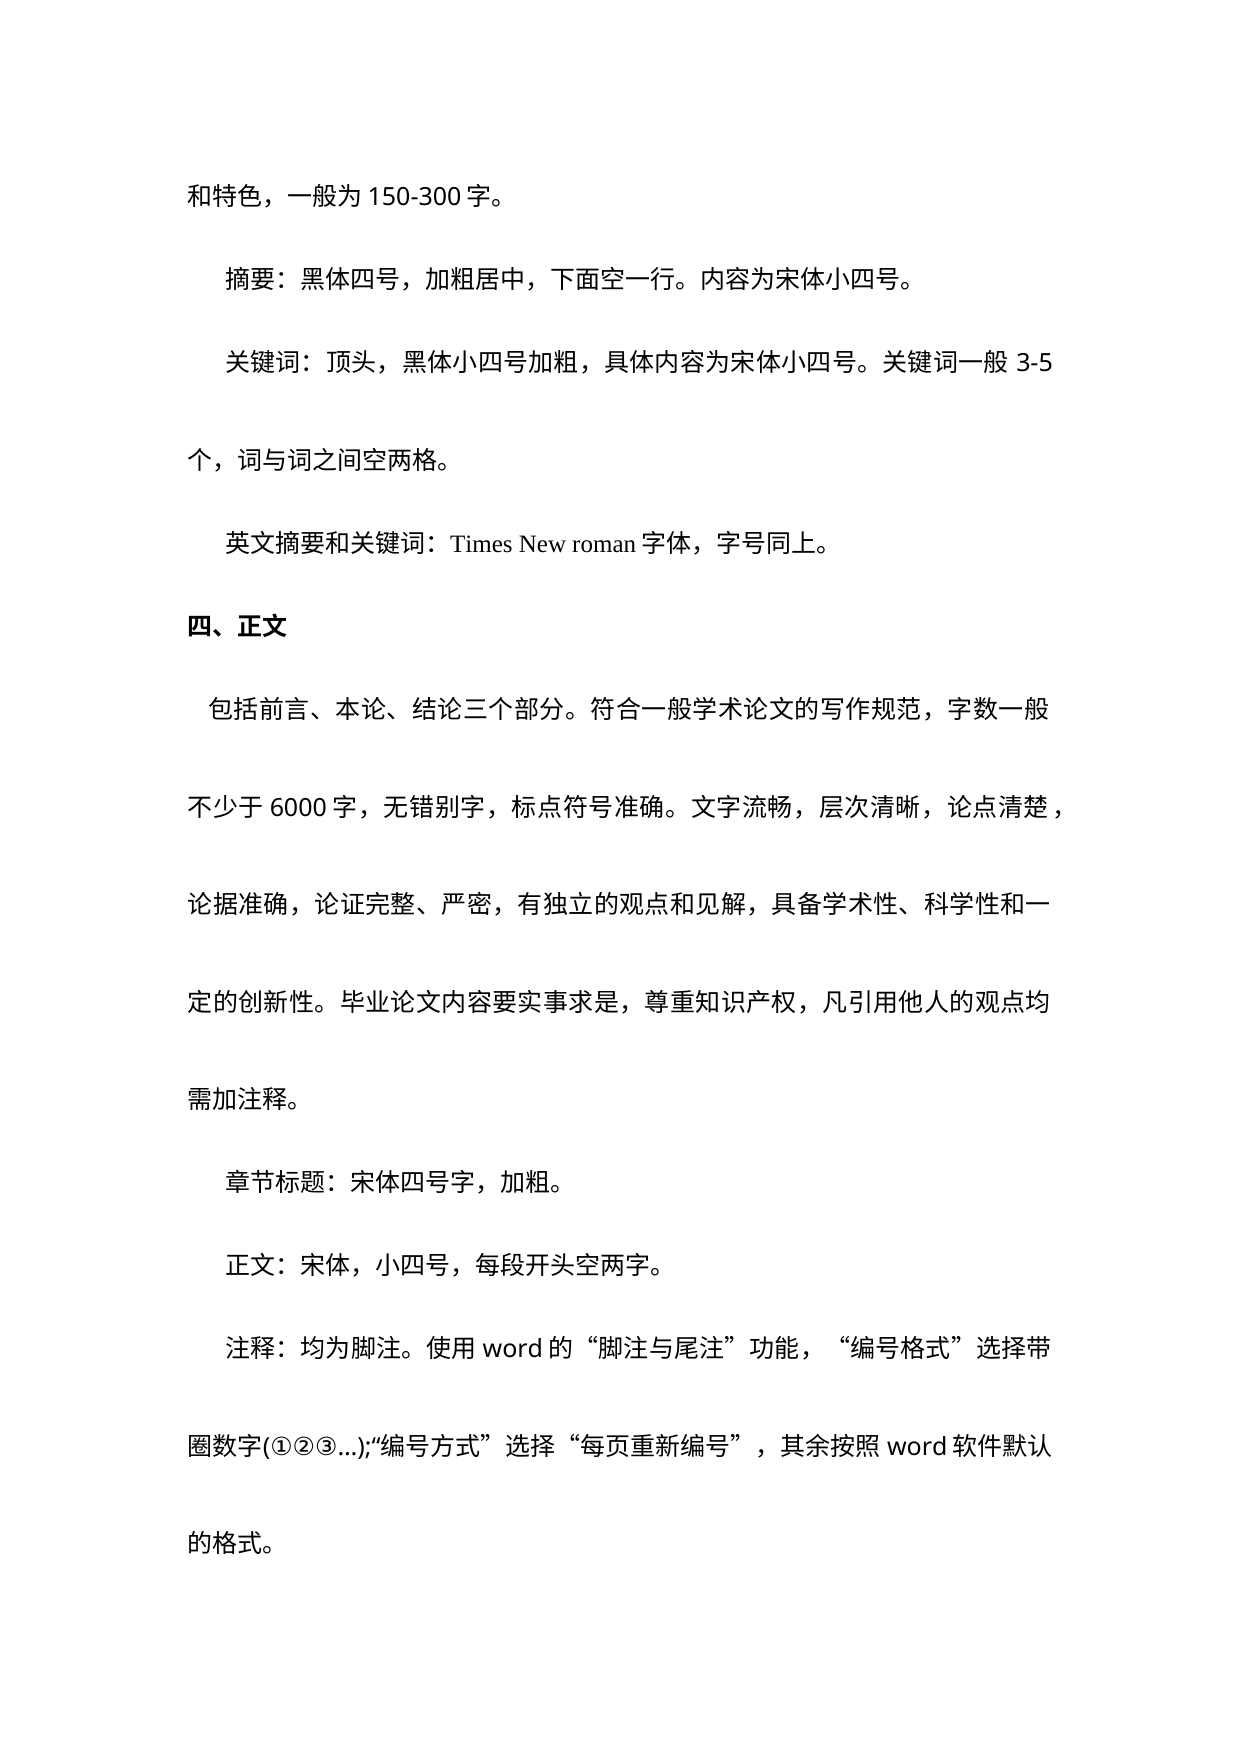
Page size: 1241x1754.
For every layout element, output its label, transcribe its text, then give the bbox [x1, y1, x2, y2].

text 章节标题：宋体四号字，加粗。 [187, 1148, 1053, 1213]
text 摘要：黑体四号，加粗居中，下面空一行。内容为宋体小四号。 [187, 245, 1053, 310]
text 四、正文 [187, 592, 1053, 657]
text 正文：宋体，小四号，每段开头空两字。 [187, 1231, 1053, 1296]
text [187, 162, 1053, 227]
text 关键词：顶头，黑体小四号加粗，具体内容为宋体小四号。关键词一般3-5个，词与词之间空两格。 [187, 328, 1053, 491]
text 包括前言、本论、结论三个部分。符合一般学术论文的写作规范，字数一般不少于6000字，无错别字，标点符号准确。文字流畅，层次清晰，论点清楚，论据准确，论证完整、严密，有独立的观点和见解，具备学术性、科学性和一定的创新性。毕业论文内容要实事求是，尊重知识产权，凡引用他人的观点均需加注释。 [187, 675, 1053, 1130]
text 英文摘要和关键词：Times New roman字体，字号同上。 [187, 509, 1053, 574]
text 注释：均为脚注。使用word的“脚注与尾注”功能，“编号格式”选择带圈数字(①②③…);“编号方式”选择“每页重新编号”，其余按照word软件默认的格式。 [187, 1314, 1053, 1574]
